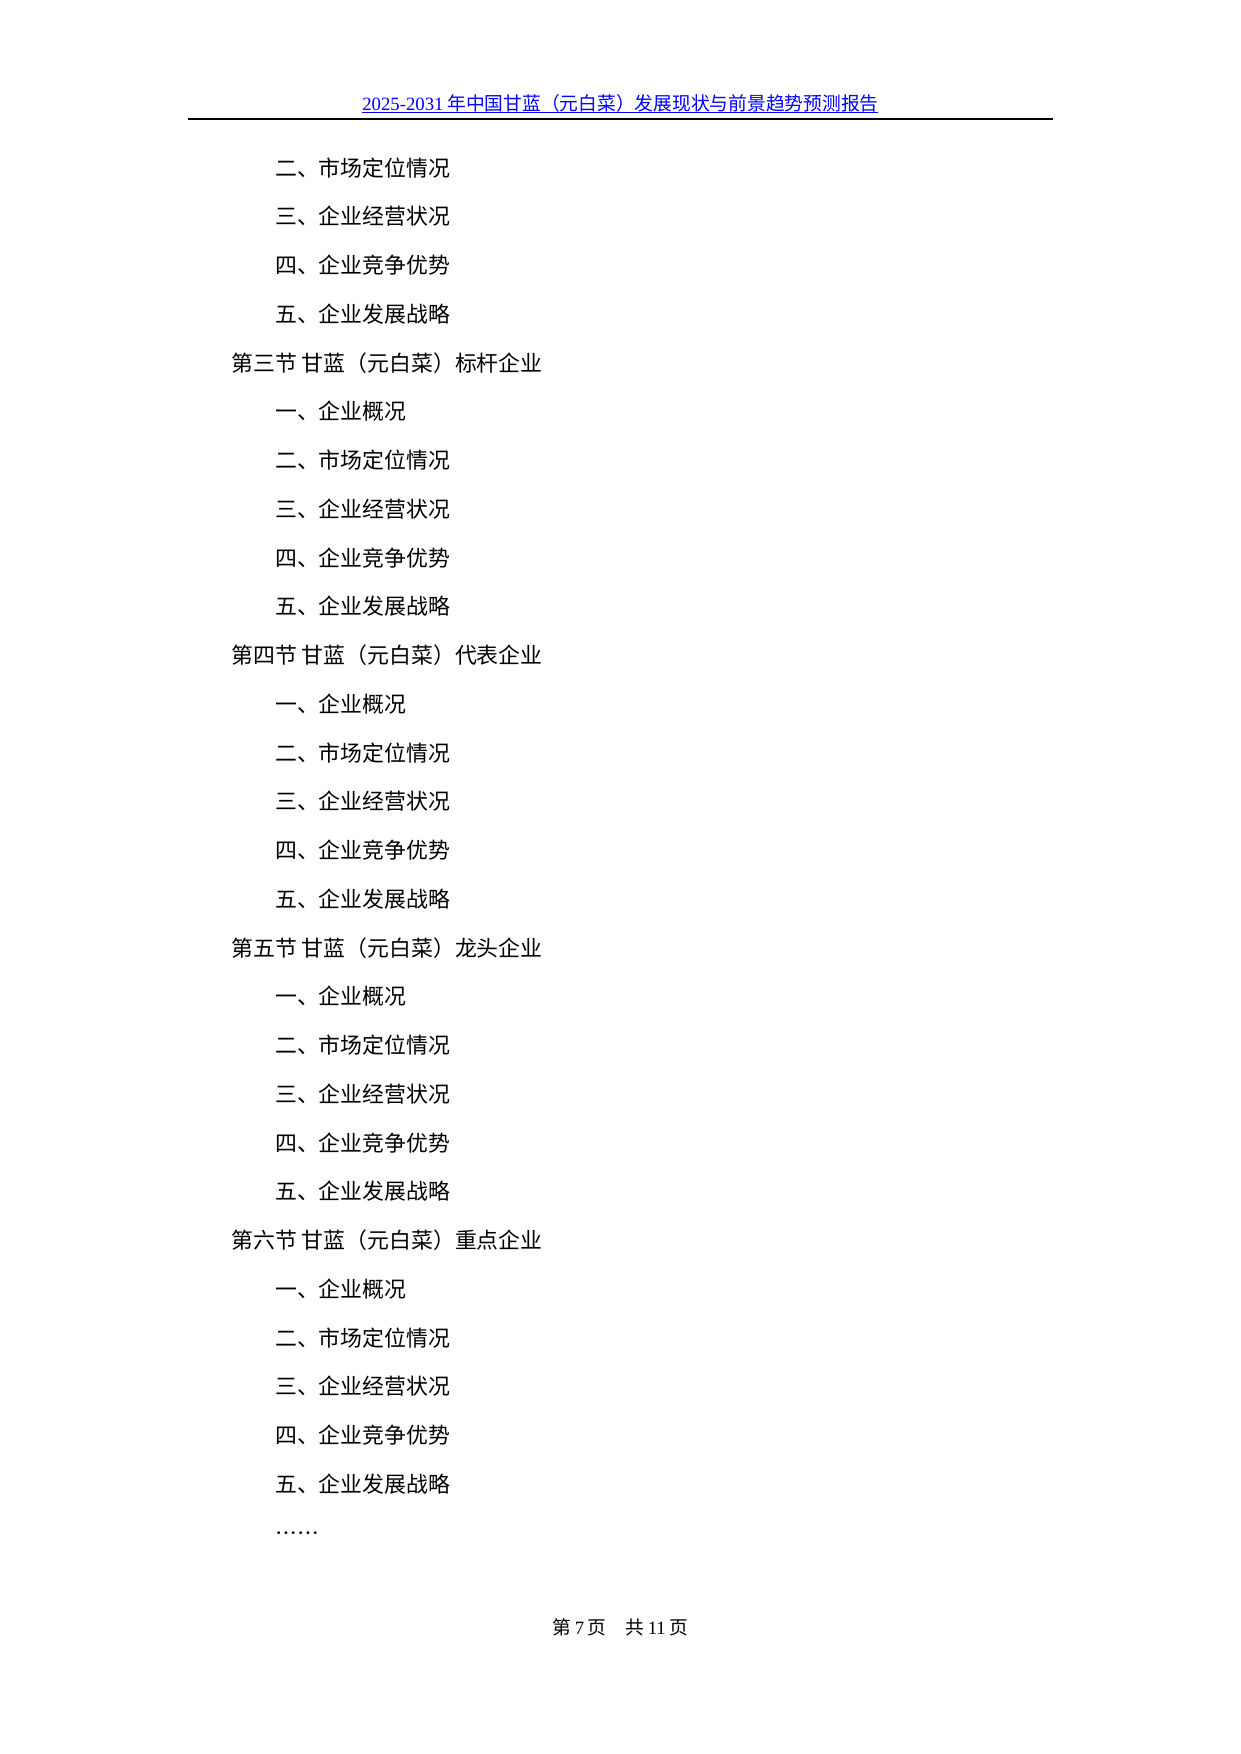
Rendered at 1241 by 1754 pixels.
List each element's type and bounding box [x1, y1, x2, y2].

text [187, 150, 1053, 1548]
